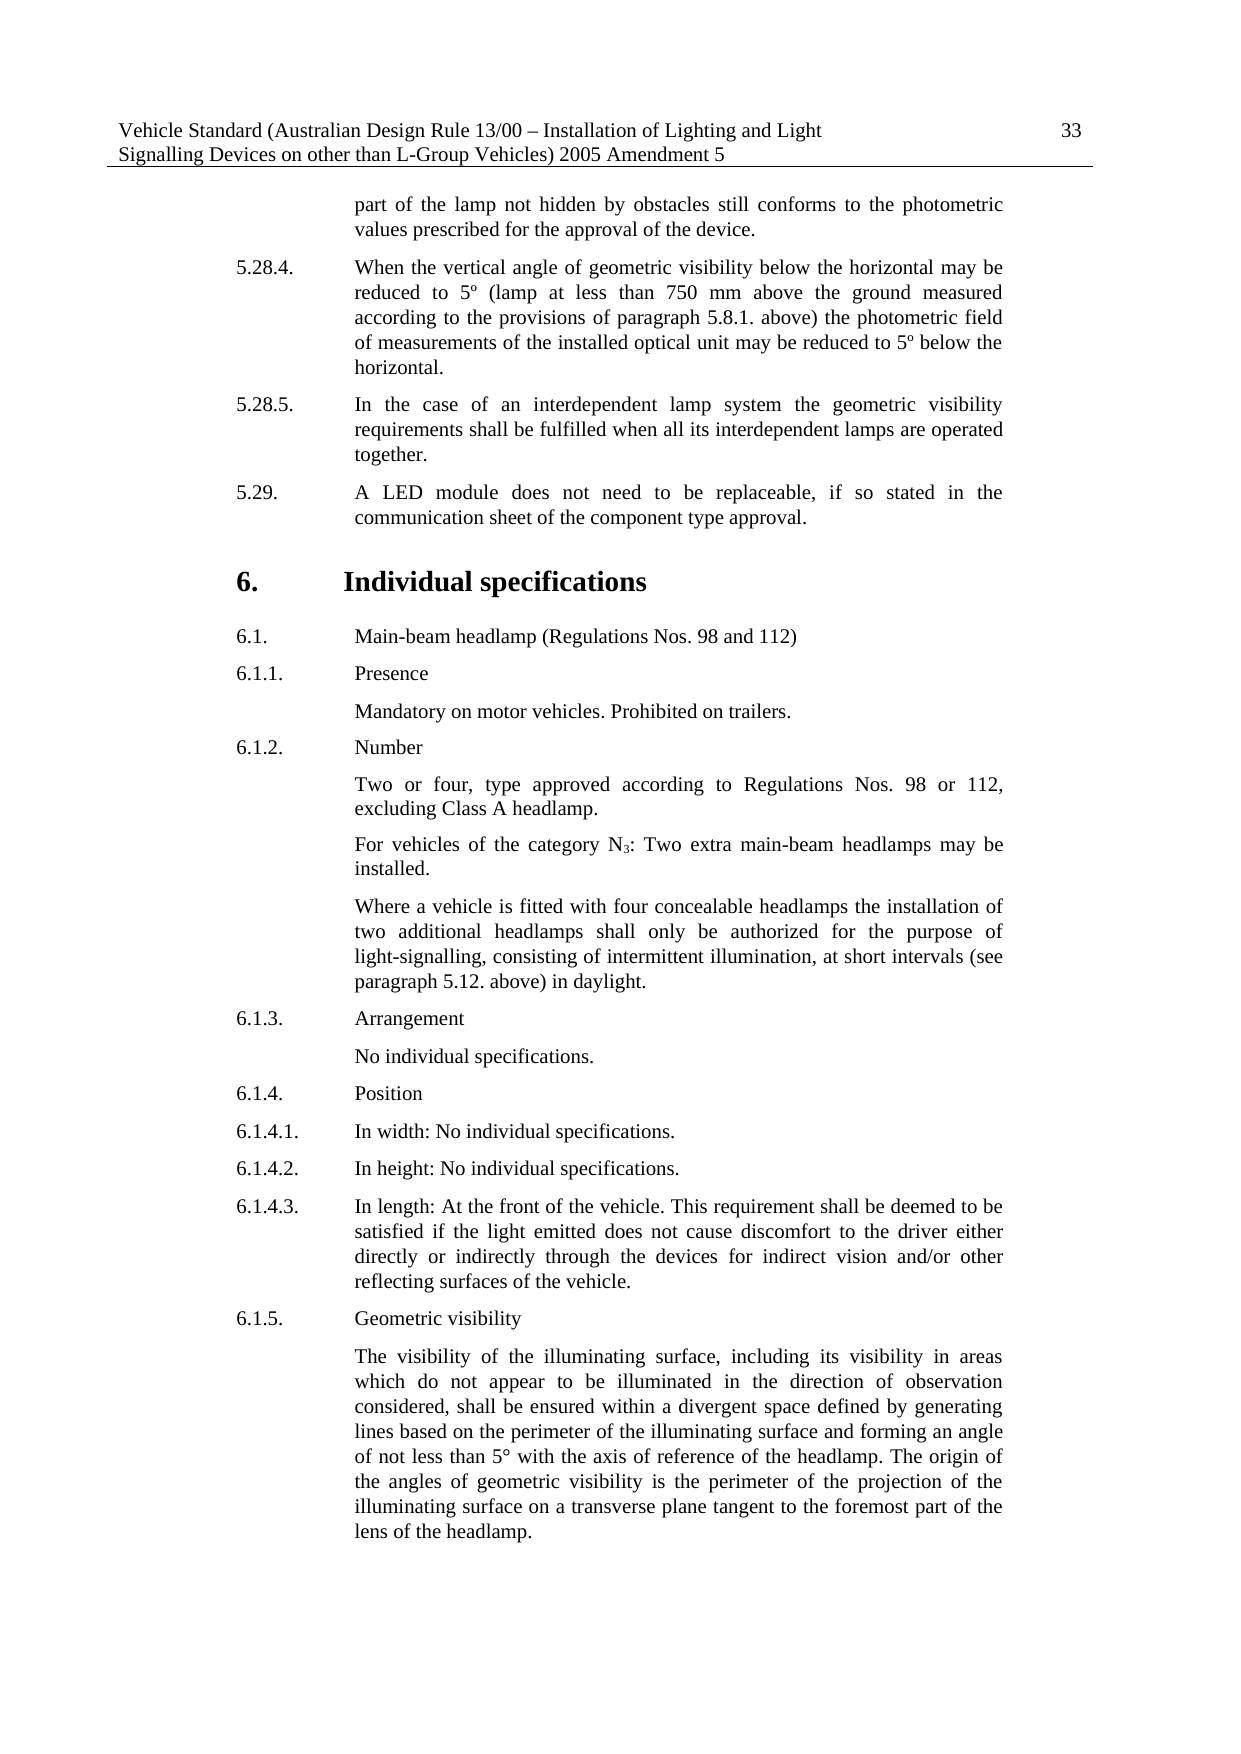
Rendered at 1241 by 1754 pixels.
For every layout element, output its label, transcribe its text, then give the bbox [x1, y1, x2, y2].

text Two or four, type approved according to Regulations Nos. 98 or 112, excluding Class A headlamp. [354, 772, 1004, 820]
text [236, 191, 1004, 241]
text 6.1.4. Position [236, 1080, 1004, 1105]
text 6.1.3. Arrangement [236, 1005, 1004, 1030]
text 5.29. A LED module does not need to be replaceable, if so stated in the communication sheet of the component type approval. [236, 479, 1004, 529]
text For vehicles of the category N3: Two extra main-beam headlamps may be installed. [354, 832, 1004, 880]
text The visibility of the illuminating surface, including its visibility in areas which do not appear to be illuminated in the direction of observation considered, shall be ensured within a divergent space defined by generating lines based on the perimeter of the illuminating surface and forming an angle of not less than 5° with the axis of reference of the headlamp. The origin of the angles of geometric visibility is the perimeter of the projection of the illuminating surface on a transverse plane tangent to the foremost part of the lens of the headlamp. [236, 1343, 1004, 1543]
text Mandatory on motor vehicles. Prohibited on trailers. [236, 698, 1004, 723]
text 6.1.4.3. In length: At the front of the vehicle. This requirement shall be deemed to be satisfied if the light emitted does not cause discomfort to the driver either directly or indirectly through the devices for indirect vision and/or other reflecting surfaces of the vehicle. [236, 1193, 1004, 1293]
text 6.1. Main-beam headlamp (Regulations Nos. 98 and 112) [236, 623, 1004, 648]
text 6.1.5. Geometric visibility [236, 1305, 1004, 1330]
text 6.1.4.2. In height: No individual specifications. [236, 1155, 1004, 1180]
text 5.28.4. When the vertical angle of geometric visibility below the horizontal may be reduced to 5º (lamp at less than 750 mm above the ground measured according to the provisions of paragraph 5.8.1. above) the photometric field of measurements of the installed optical unit may be reduced to 5º below the horizontal. [236, 254, 1004, 379]
text 6.1.4.1. In width: No individual specifications. [236, 1118, 1004, 1143]
text 6. Individual specifications [118, 566, 1004, 598]
text 6.1.1. Presence [236, 660, 1004, 685]
text No individual specifications. [236, 1043, 1004, 1068]
text Where a vehicle is fitted with four concealable headlamps the installation of two additional headlamps shall only be authorized for the purpose of light-signalling, consisting of intermittent illumination, at short intervals (see paragraph 5.12. above) in daylight. [354, 893, 1004, 993]
text 6.1.2. Number [236, 735, 1004, 759]
text 5.28.5. In the case of an interdependent lamp system the geometric visibility requirements shall be fulfilled when all its interdependent lamps are operated together. [236, 391, 1004, 466]
